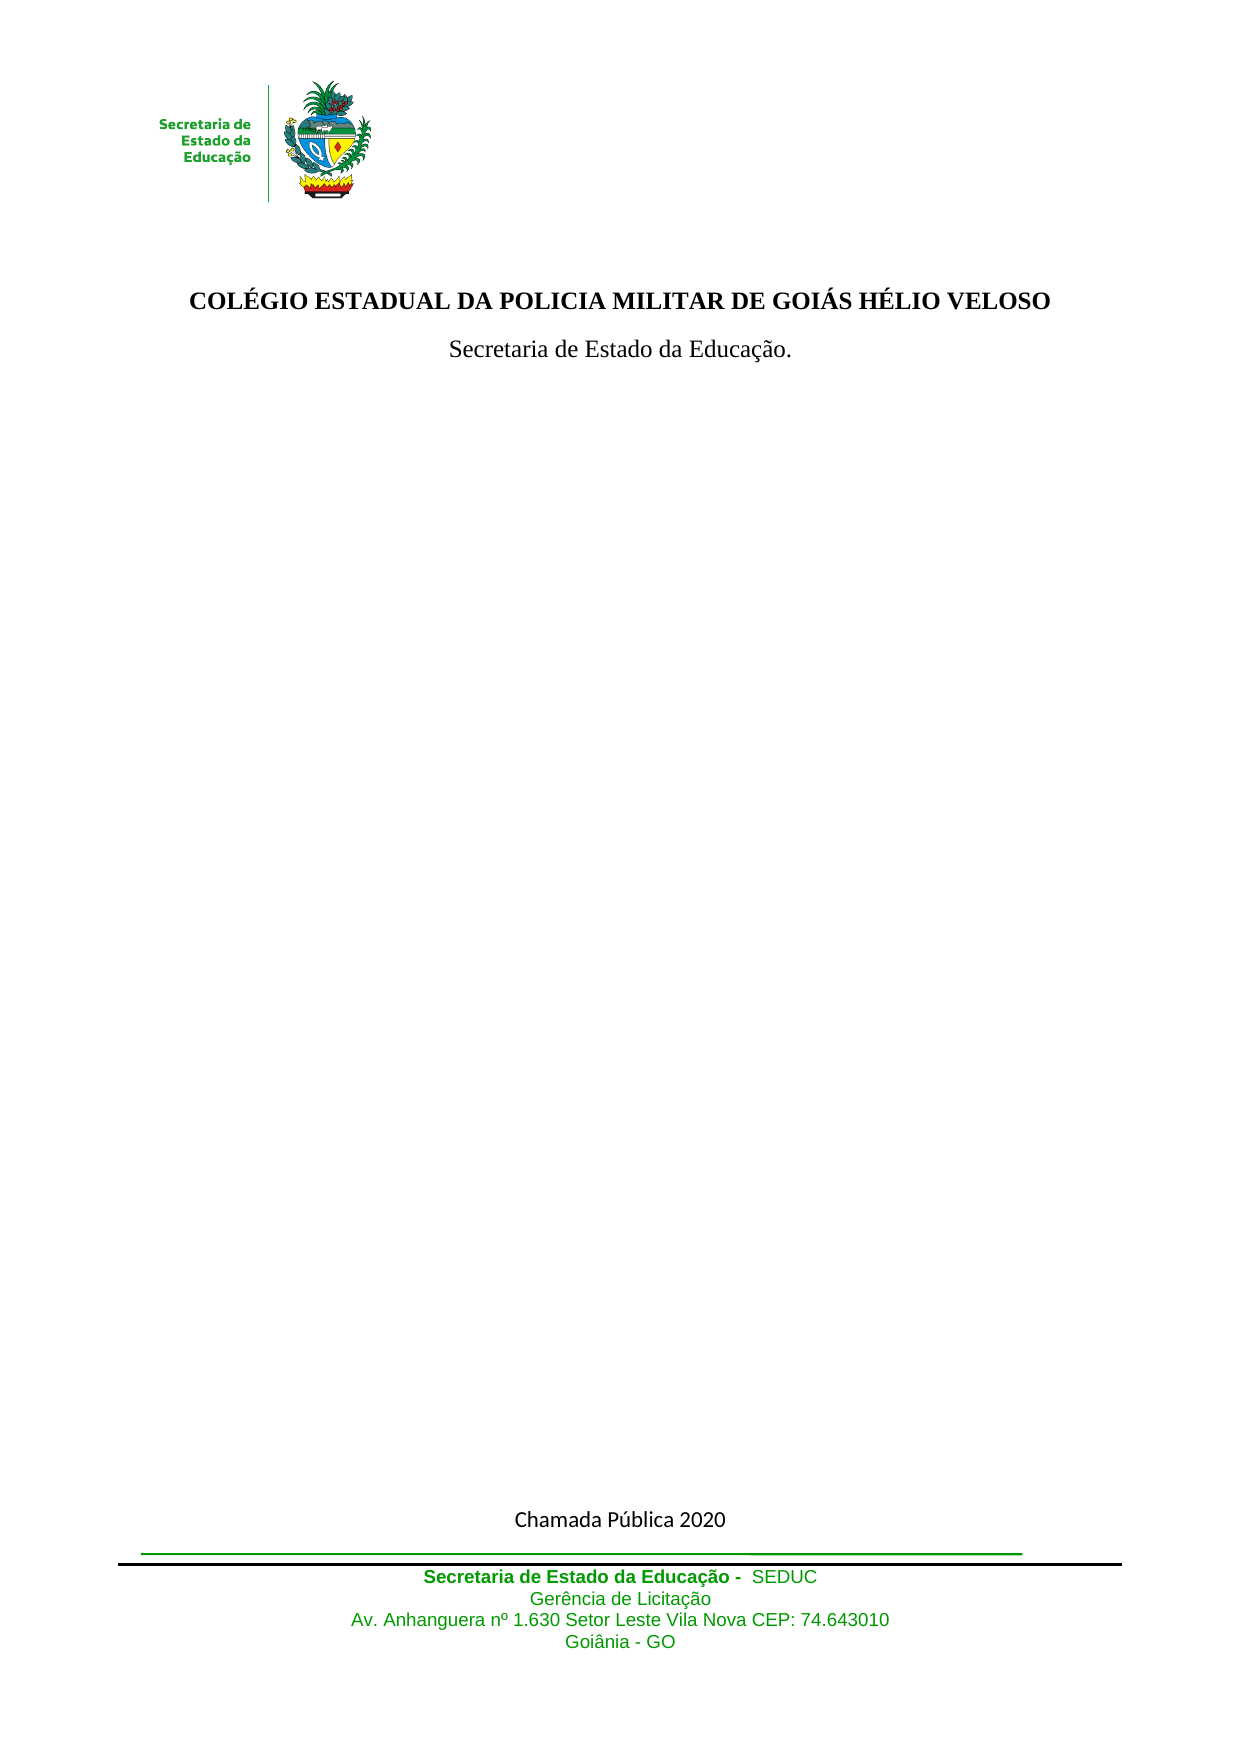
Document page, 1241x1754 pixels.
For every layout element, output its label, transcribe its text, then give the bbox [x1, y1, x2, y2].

text Secretaria de Estado da Educação. [118, 334, 1122, 363]
text COLÉGIO ESTADUAL DA POLICIA MILITAR DE GOIÁS HÉLIO VELOSO [118, 286, 1122, 314]
picture [118, 73, 412, 210]
